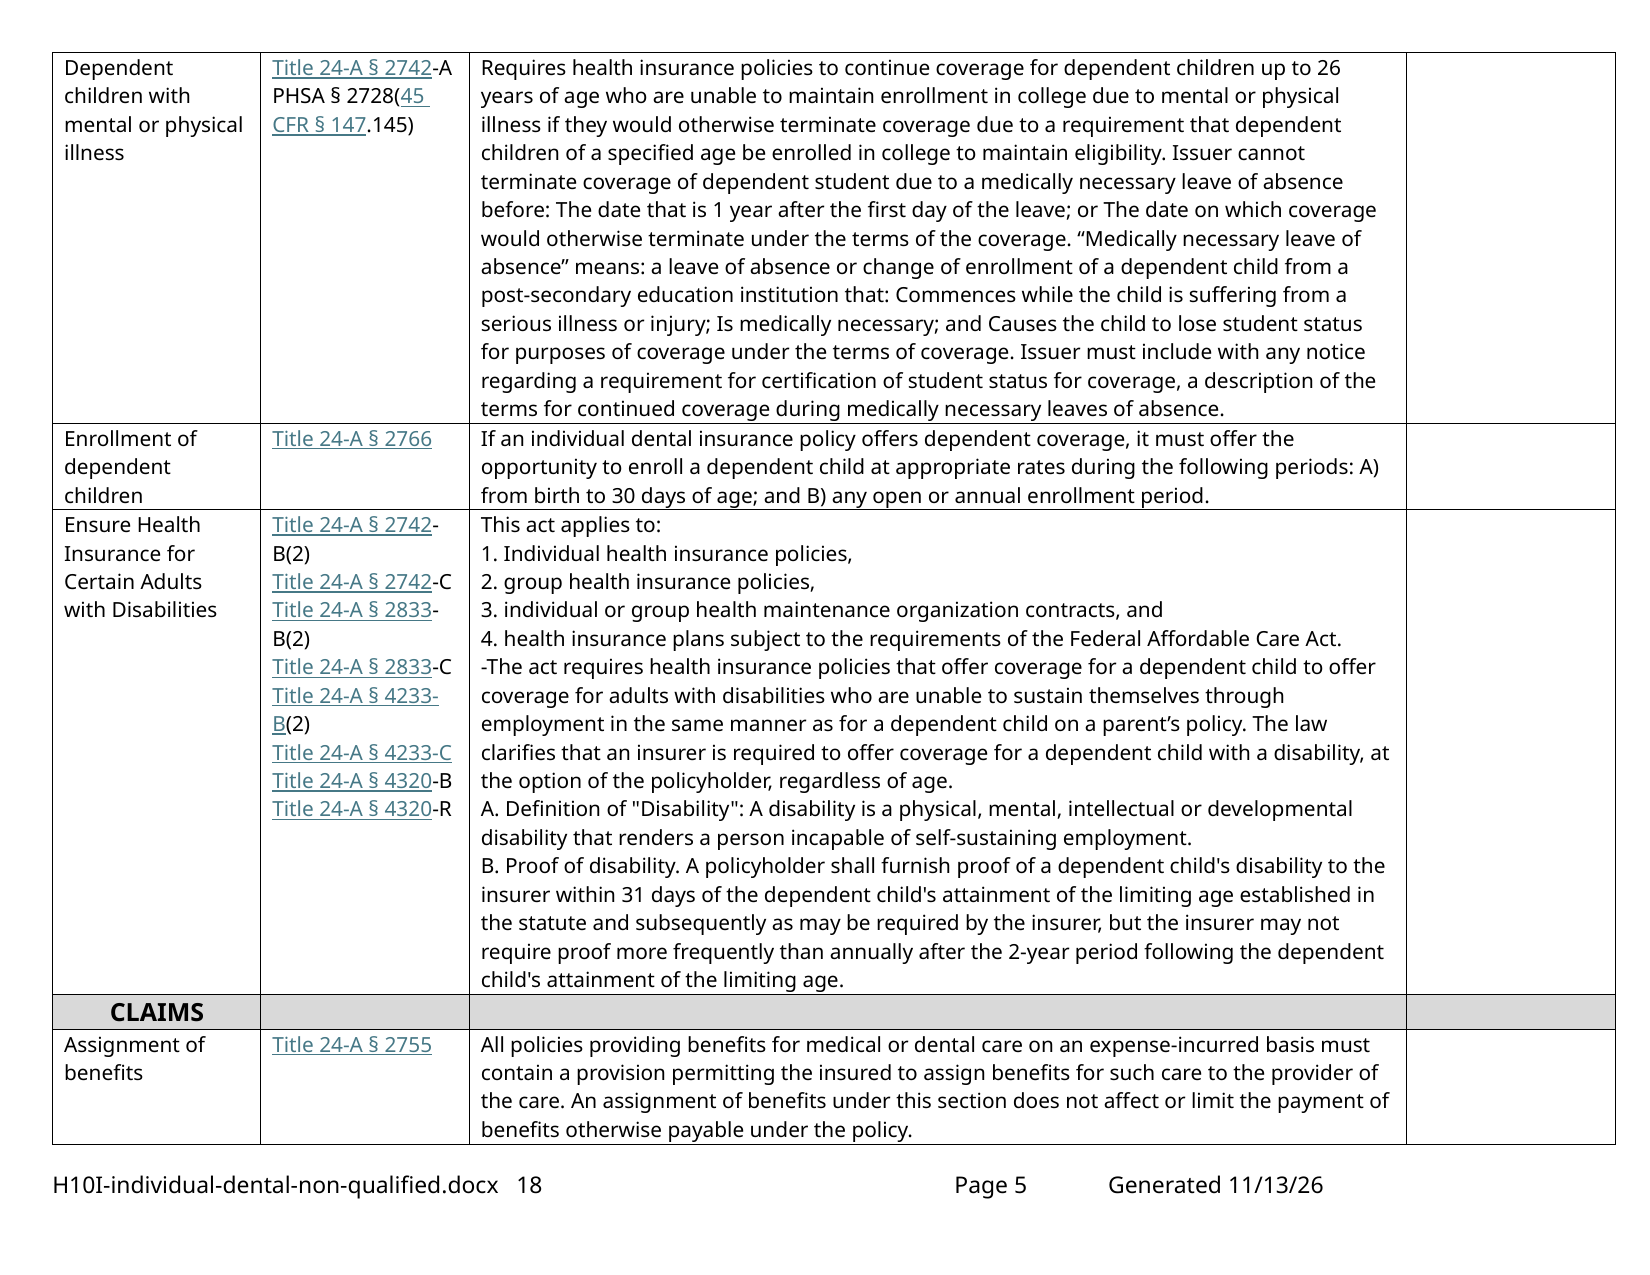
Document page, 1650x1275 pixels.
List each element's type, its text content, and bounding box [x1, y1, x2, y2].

table_cell Requires health insurance policies to continue coverage for dependent children up to 26 years of age who are unable to maintain enrollment in college due to mental or physical illness if they would otherwise terminate coverage due to a requirement that dependent children of a specified age be enrolled in college to maintain eligibility. Issuer cannot terminate coverage of dependent student due to a medically necessary leave of absence before: The date that is 1 year after the first day of the leave; or The date on which coverage would otherwise terminate under the terms of the coverage. “Medically necessary leave of absence” means: a leave of absence or change of enrollment of a dependent child from a post-secondary education institution that: Commences while the child is suffering from a serious illness or injury; Is medically necessary; and Causes the child to lose student status for purposes of coverage under the terms of coverage. Issuer must include with any notice regarding a requirement for certification of student status for coverage, a description of the terms for continued coverage during medically necessary leaves of absence. [470, 53, 1406, 423]
table_cell Assignment of benefits [53, 1030, 260, 1143]
table_cell If an individual dental insurance policy offers dependent coverage, it must offer the opportunity to enroll a dependent child at appropriate rates during the following periods: A) from birth to 30 days of age; and B) any open or annual enrollment period. [470, 424, 1406, 509]
table_cell CLAIMS [53, 995, 260, 1029]
table_cell Title 24-A § 2755 [261, 1030, 469, 1143]
table_cell Ensure Health Insurance for Certain Adults with Disabilities [53, 510, 260, 994]
table_cell Dependent children with mental or physical illness [53, 53, 260, 423]
table_cell Title 24-A § 2766 [261, 424, 469, 509]
table_cell [1407, 995, 1615, 1029]
table_cell [1407, 510, 1615, 994]
table_cell [261, 995, 469, 1029]
table_cell All policies providing benefits for medical or dental care on an expense-incurred basis must contain a provision permitting the insured to assign benefits for such care to the provider of the care. An assignment of benefits under this section does not affect or limit the payment of benefits otherwise payable under the policy. [470, 1030, 1406, 1143]
table_cell [1407, 424, 1615, 509]
table_cell This act applies to: 1. Individual health insurance policies, 2. group health insurance policies, 3. individual or group health maintenance organization contracts, and 4. health insurance plans subject to the requirements of the Federal Affordable Care Act. -The act requires health insurance policies that offer coverage for a dependent child to offer coverage for adults with disabilities who are unable to sustain themselves through employment in the same manner as for a dependent child on a parent’s policy. The law clarifies that an insurer is required to offer coverage for a dependent child with a disability, at the option of the policyholder, regardless of age. A. Definition of "Disability": A disability is a physical, mental, intellectual or developmental disability that renders a person incapable of self-sustaining employment. B. Proof of disability. A policyholder shall furnish proof of a dependent child's disability to the insurer within 31 days of the dependent child's attainment of the limiting age established in the statute and subsequently as may be required by the insurer, but the insurer may not require proof more frequently than annually after the 2-year period following the dependent child's attainment of the limiting age. [470, 510, 1406, 994]
table_cell Enrollment of dependent children [53, 424, 260, 509]
table_cell Title 24-A § 2742-A PHSA § 2728(45 CFR § 147.145) [261, 53, 469, 423]
table_cell [1407, 53, 1615, 423]
table_cell [1407, 1030, 1615, 1143]
table_cell Title 24-A § 2742-B(2) Title 24-A § 2742-C Title 24-A § 2833-B(2) Title 24-A § 2833-C Title 24-A § 4233-B(2) Title 24-A § 4233-C Title 24-A § 4320-B Title 24-A § 4320-R [261, 510, 469, 994]
table_cell [470, 995, 1406, 1029]
